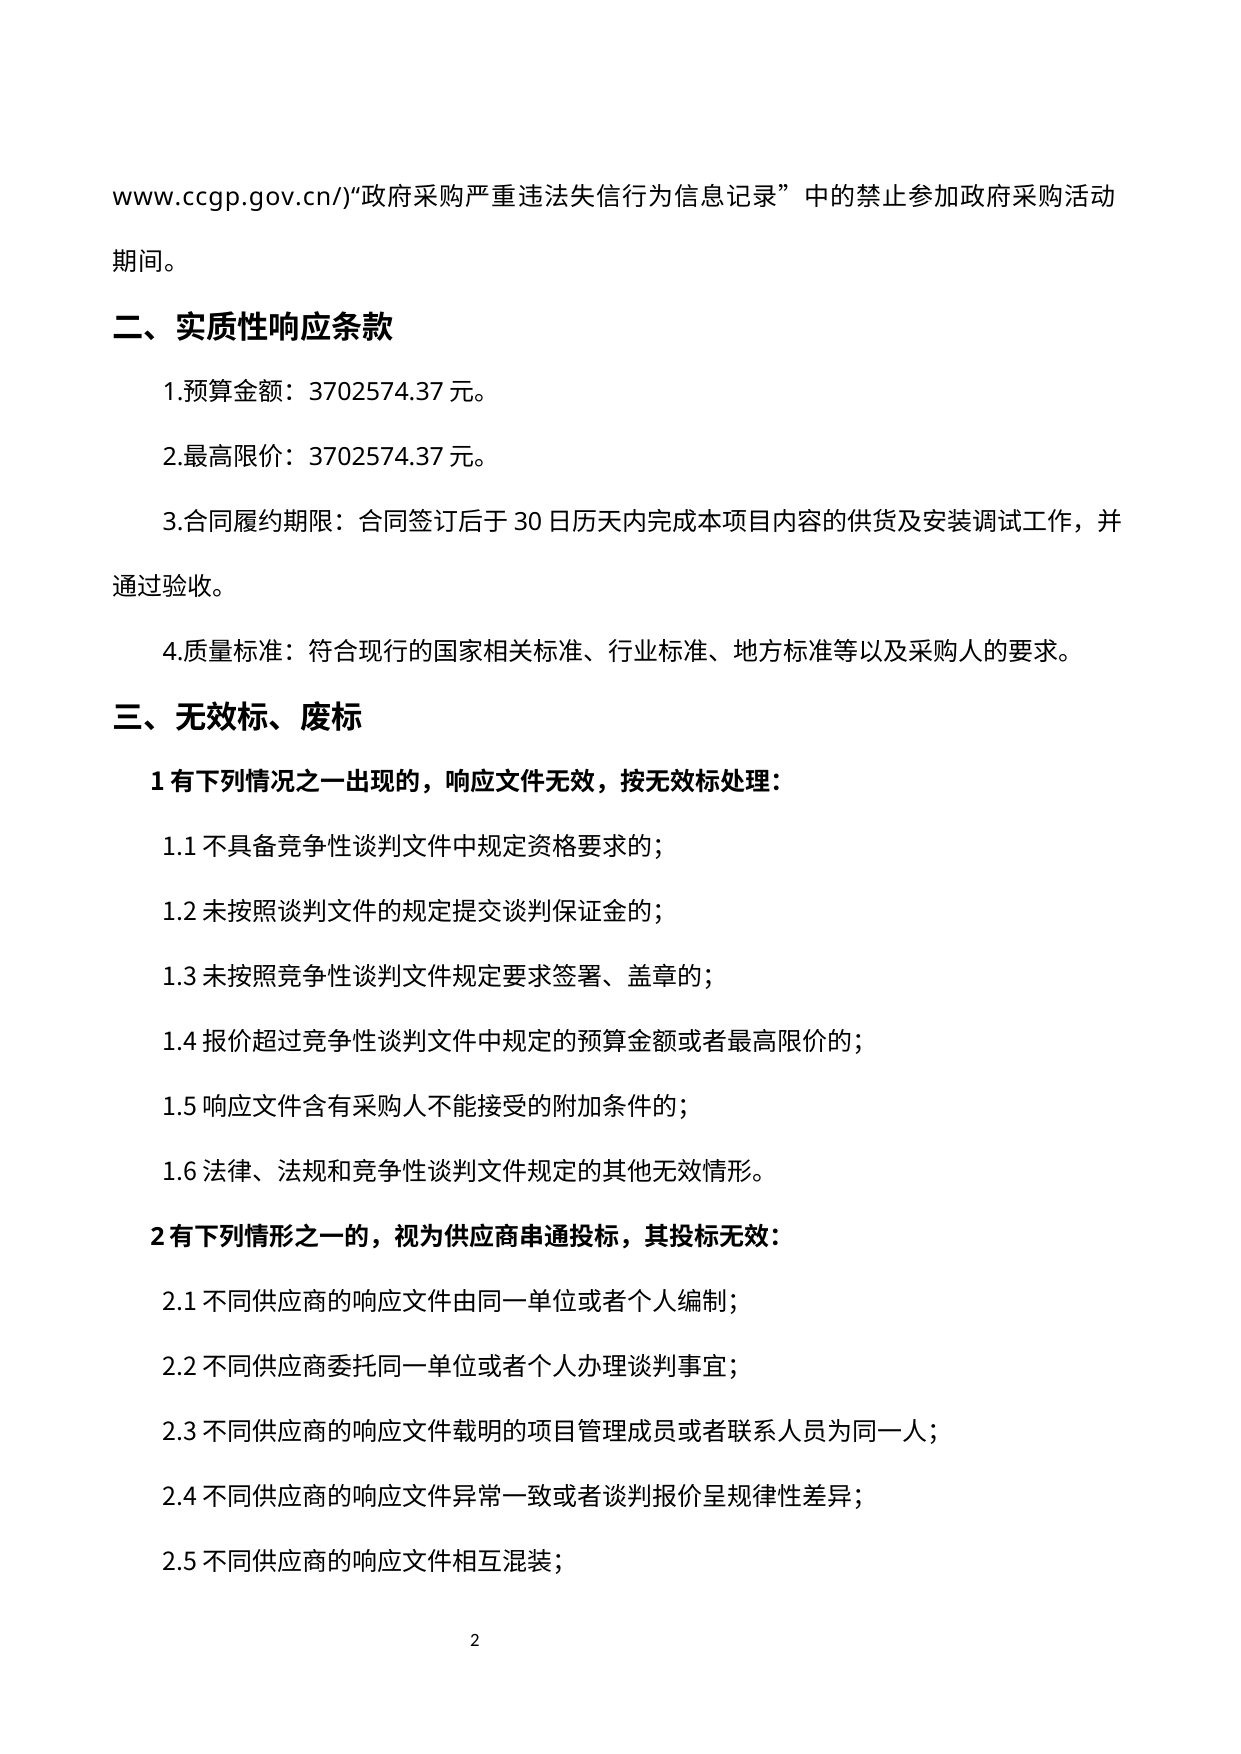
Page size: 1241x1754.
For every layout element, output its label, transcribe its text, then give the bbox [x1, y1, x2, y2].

text 1.2未按照谈判文件的规定提交谈判保证金的； [112, 877, 1128, 942]
text 1.5响应文件含有采购人不能接受的附加条件的； [112, 1072, 1128, 1137]
text 2有下列情形之一的，视为供应商串通投标，其投标无效： [112, 1202, 1128, 1267]
text 2.5不同供应商的响应文件相互混装； [112, 1527, 1128, 1592]
text 1.1不具备竞争性谈判文件中规定资格要求的； [112, 812, 1128, 877]
text 1.4报价超过竞争性谈判文件中规定的预算金额或者最高限价的； [112, 1007, 1128, 1072]
list 三、无效标、废标 [112, 682, 1128, 747]
text 1有下列情况之一出现的，响应文件无效，按无效标处理： [112, 747, 1128, 812]
list 1.预算金额：3702574.37元。 [112, 357, 1128, 422]
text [112, 162, 1128, 292]
list 2.最高限价：3702574.37元。 [112, 422, 1128, 487]
list 4.质量标准：符合现行的国家相关标准、行业标准、地方标准等以及采购人的要求。 [112, 617, 1128, 682]
text 2.2不同供应商委托同一单位或者个人办理谈判事宜； [112, 1332, 1128, 1397]
text 1.3未按照竞争性谈判文件规定要求签署、盖章的； [112, 942, 1128, 1007]
text 1.6法律、法规和竞争性谈判文件规定的其他无效情形。 [112, 1137, 1128, 1202]
list 3.合同履约期限：合同签订后于30日历天内完成本项目内容的供货及安装调试工作，并通过验收。 [112, 487, 1128, 617]
text 2.1不同供应商的响应文件由同一单位或者个人编制； [112, 1267, 1128, 1332]
text 2.3不同供应商的响应文件载明的项目管理成员或者联系人员为同一人； [112, 1397, 1128, 1462]
list 二、实质性响应条款 [112, 292, 1128, 357]
text 2.4不同供应商的响应文件异常一致或者谈判报价呈规律性差异； [112, 1462, 1128, 1527]
